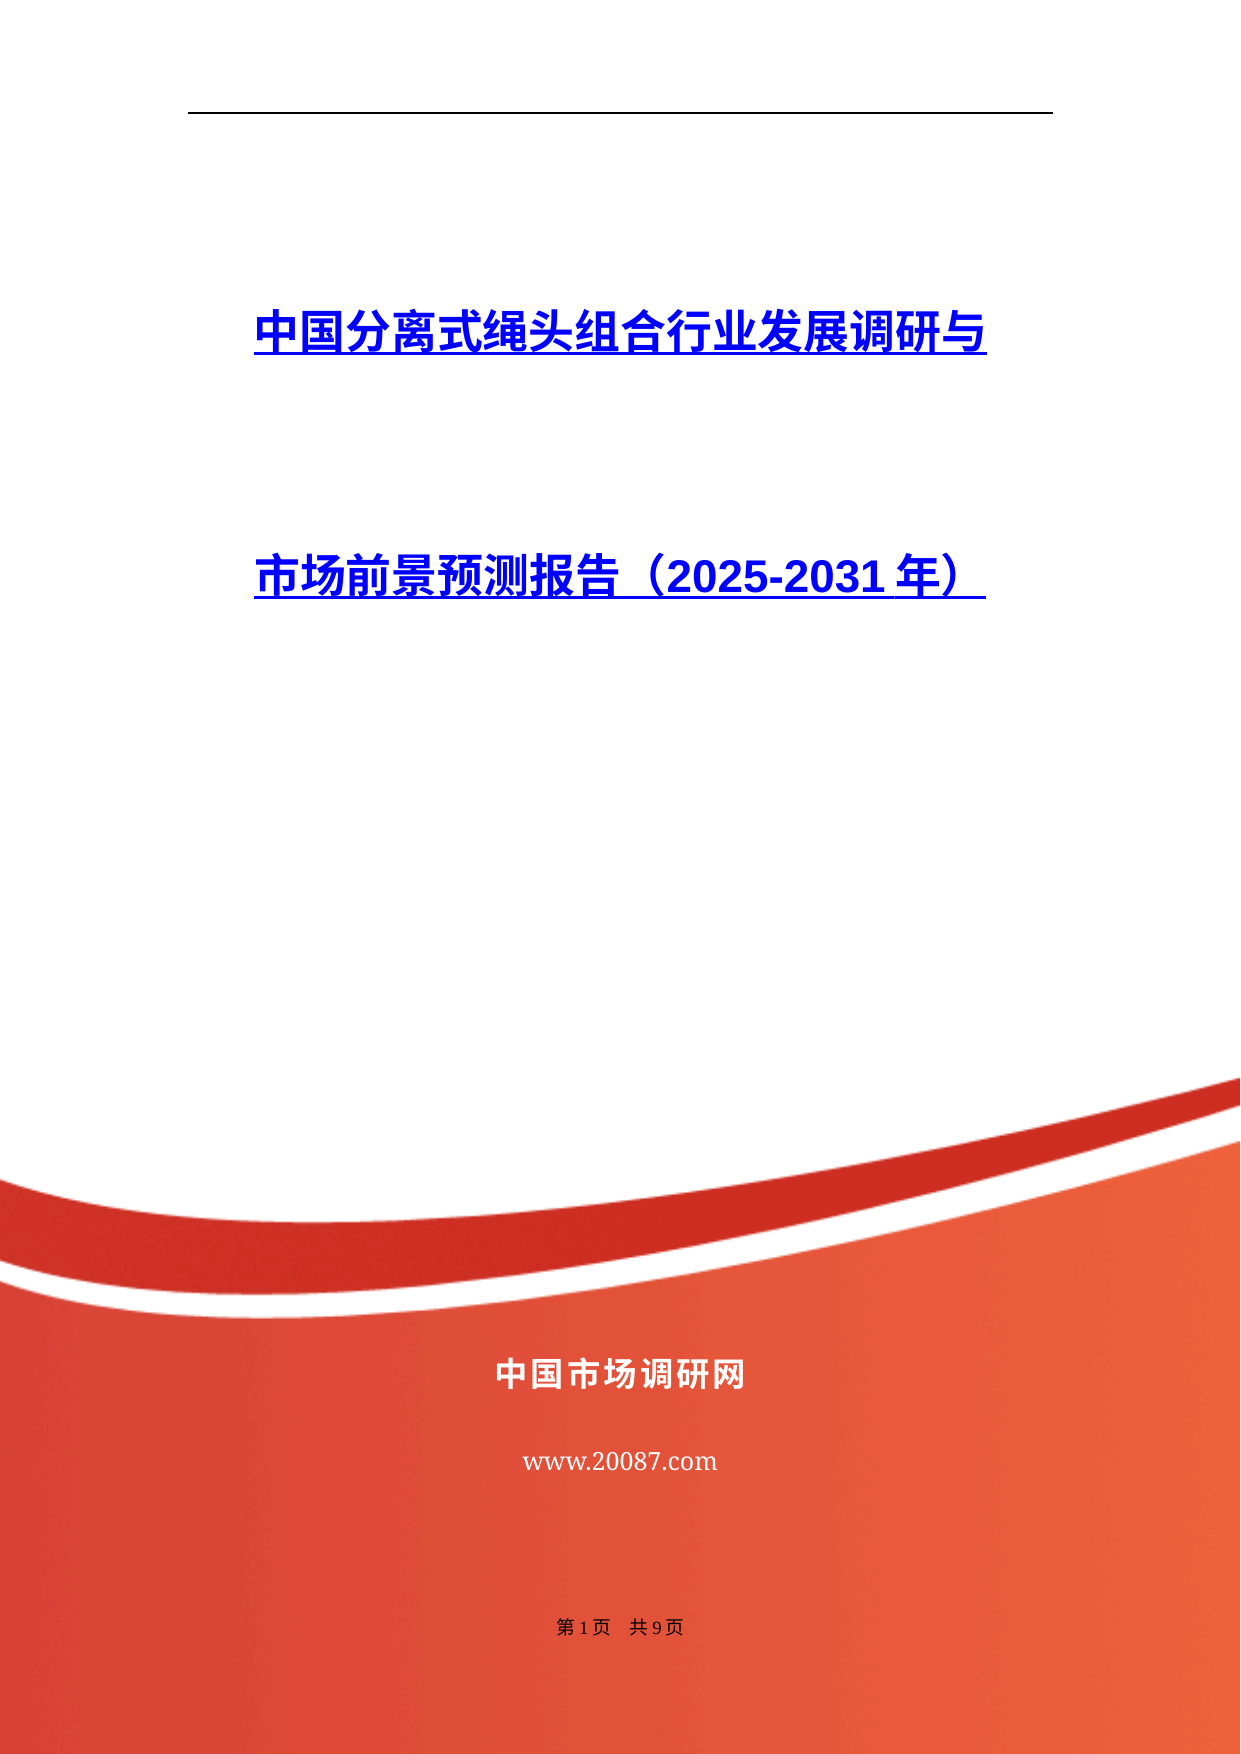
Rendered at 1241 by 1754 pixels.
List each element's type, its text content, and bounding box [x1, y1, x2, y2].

subtitle 中国市场调研网 [187, 1339, 1053, 1404]
table_header 中国分离式绳头组合行业发展调研与市场前景预测报告（2025-2031年） [188, 207, 1053, 773]
picture [0, 1006, 1241, 1754]
text www.20087.com [187, 1428, 1053, 1493]
